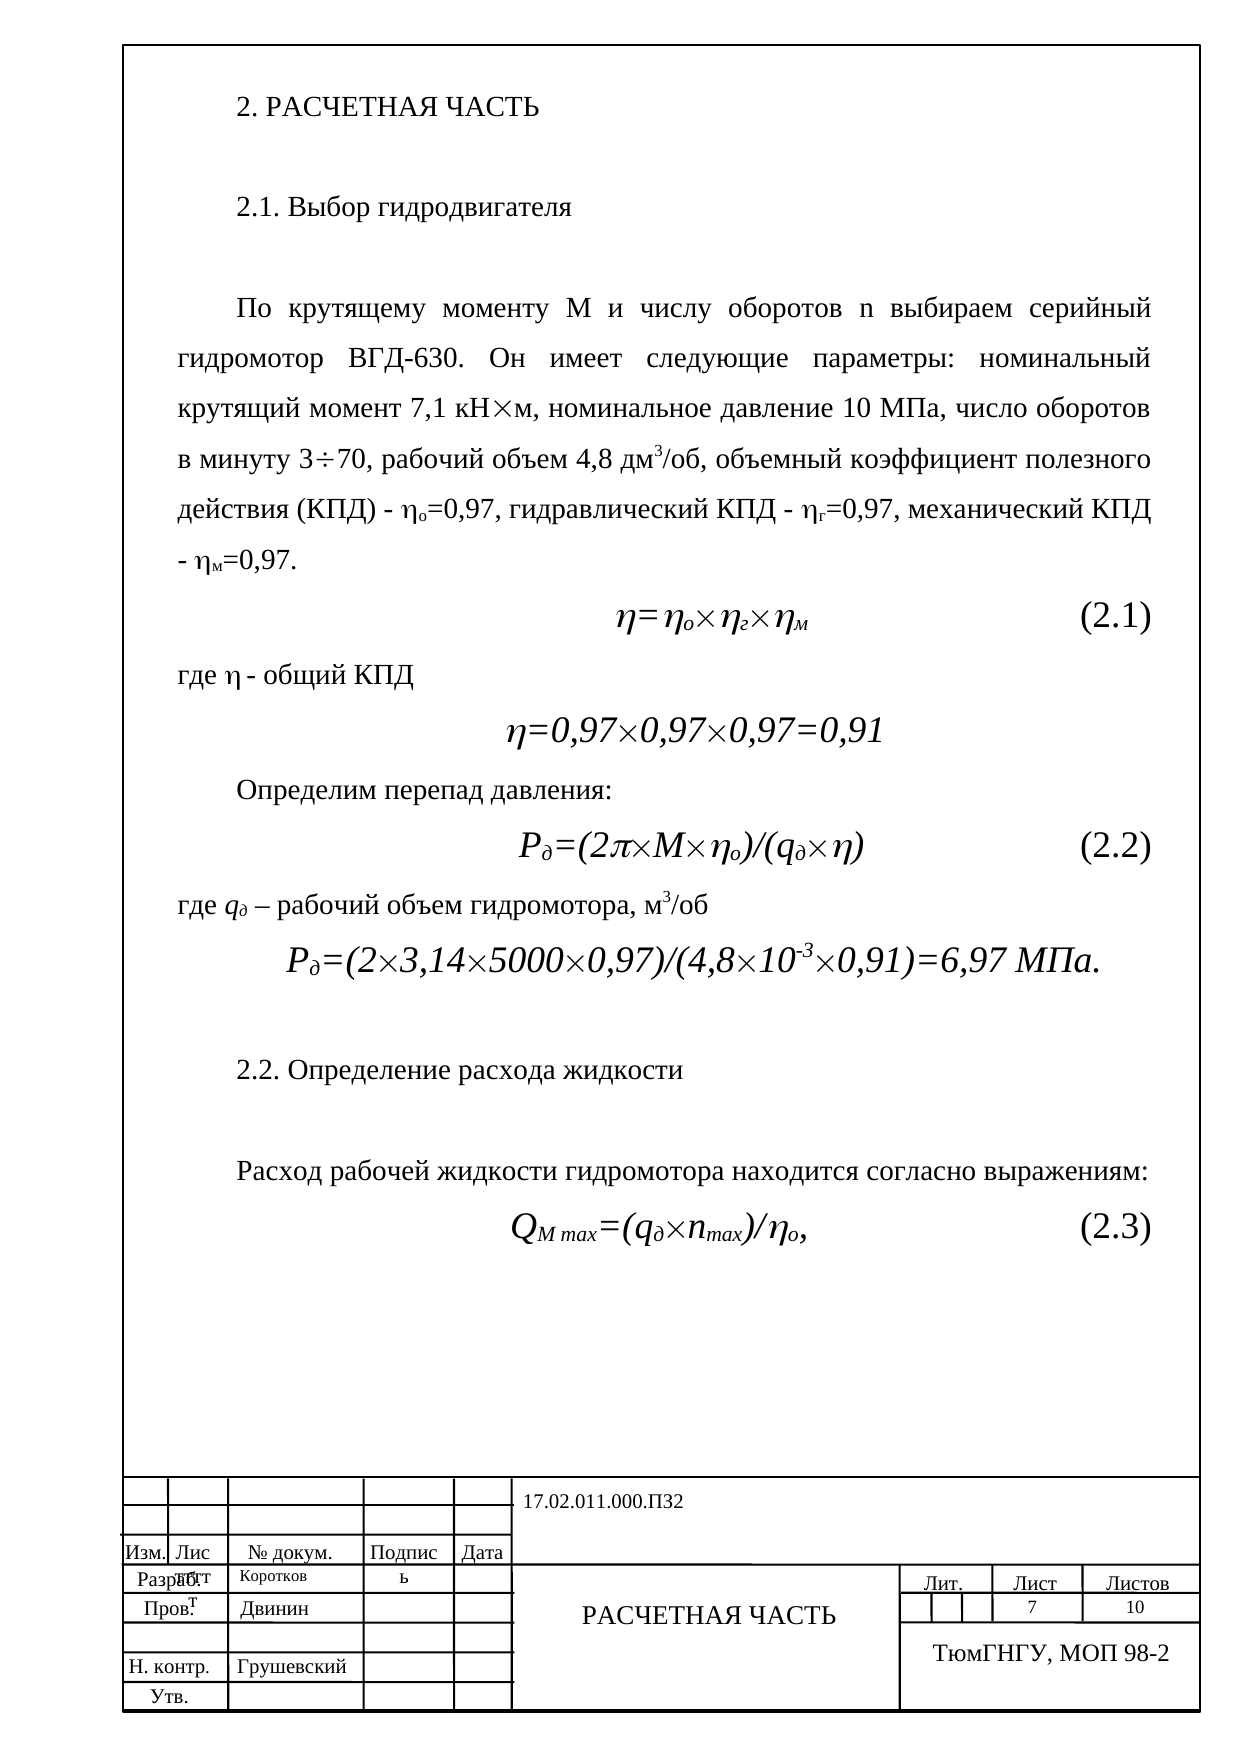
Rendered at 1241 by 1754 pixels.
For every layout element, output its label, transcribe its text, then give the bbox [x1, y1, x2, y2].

text 2.2. Определение расхода жидкости [177, 1052, 1152, 1086]
text =0,970,970,97=0,91 [177, 707, 1152, 750]
text 2.1. Выбор гидродвигателя [177, 189, 1152, 223]
text =огм (2.1) [177, 592, 1152, 635]
text 2. РАСЧЕТНАЯ ЧАСТЬ [177, 89, 1152, 122]
text По крутящему моменту М и числу оборотов n выбираем серийный гидромотор ВГД-630. Он имеет следующие параметры: номинальный крутящий момент 7,1 кНм, номинальное давление 10 МПа, число оборотов в минуту 370, рабочий объем 4,8 дм3/об, объемный коэффициент полезного действия (КПД) - о=0,97, гидравлический КПД - г=0,97, механический КПД - м=0,97. [177, 290, 1152, 575]
text QM max=(qдnmax)/о, (2.3) [177, 1203, 1152, 1246]
text Pд=(2Mо)/(qд) (2.2) [177, 822, 1152, 865]
text где qд – рабочий объем гидромотора, м3/об [177, 887, 1152, 921]
text Pд=(23,1450000,97)/(4,810-30,91)=6,97 МПа. [177, 937, 1152, 980]
text Определим перепад давления: [177, 772, 1152, 806]
text где - общий КПД [177, 657, 1152, 691]
text Расход рабочей жидкости гидромотора находится согласно выражениям: [177, 1153, 1152, 1186]
